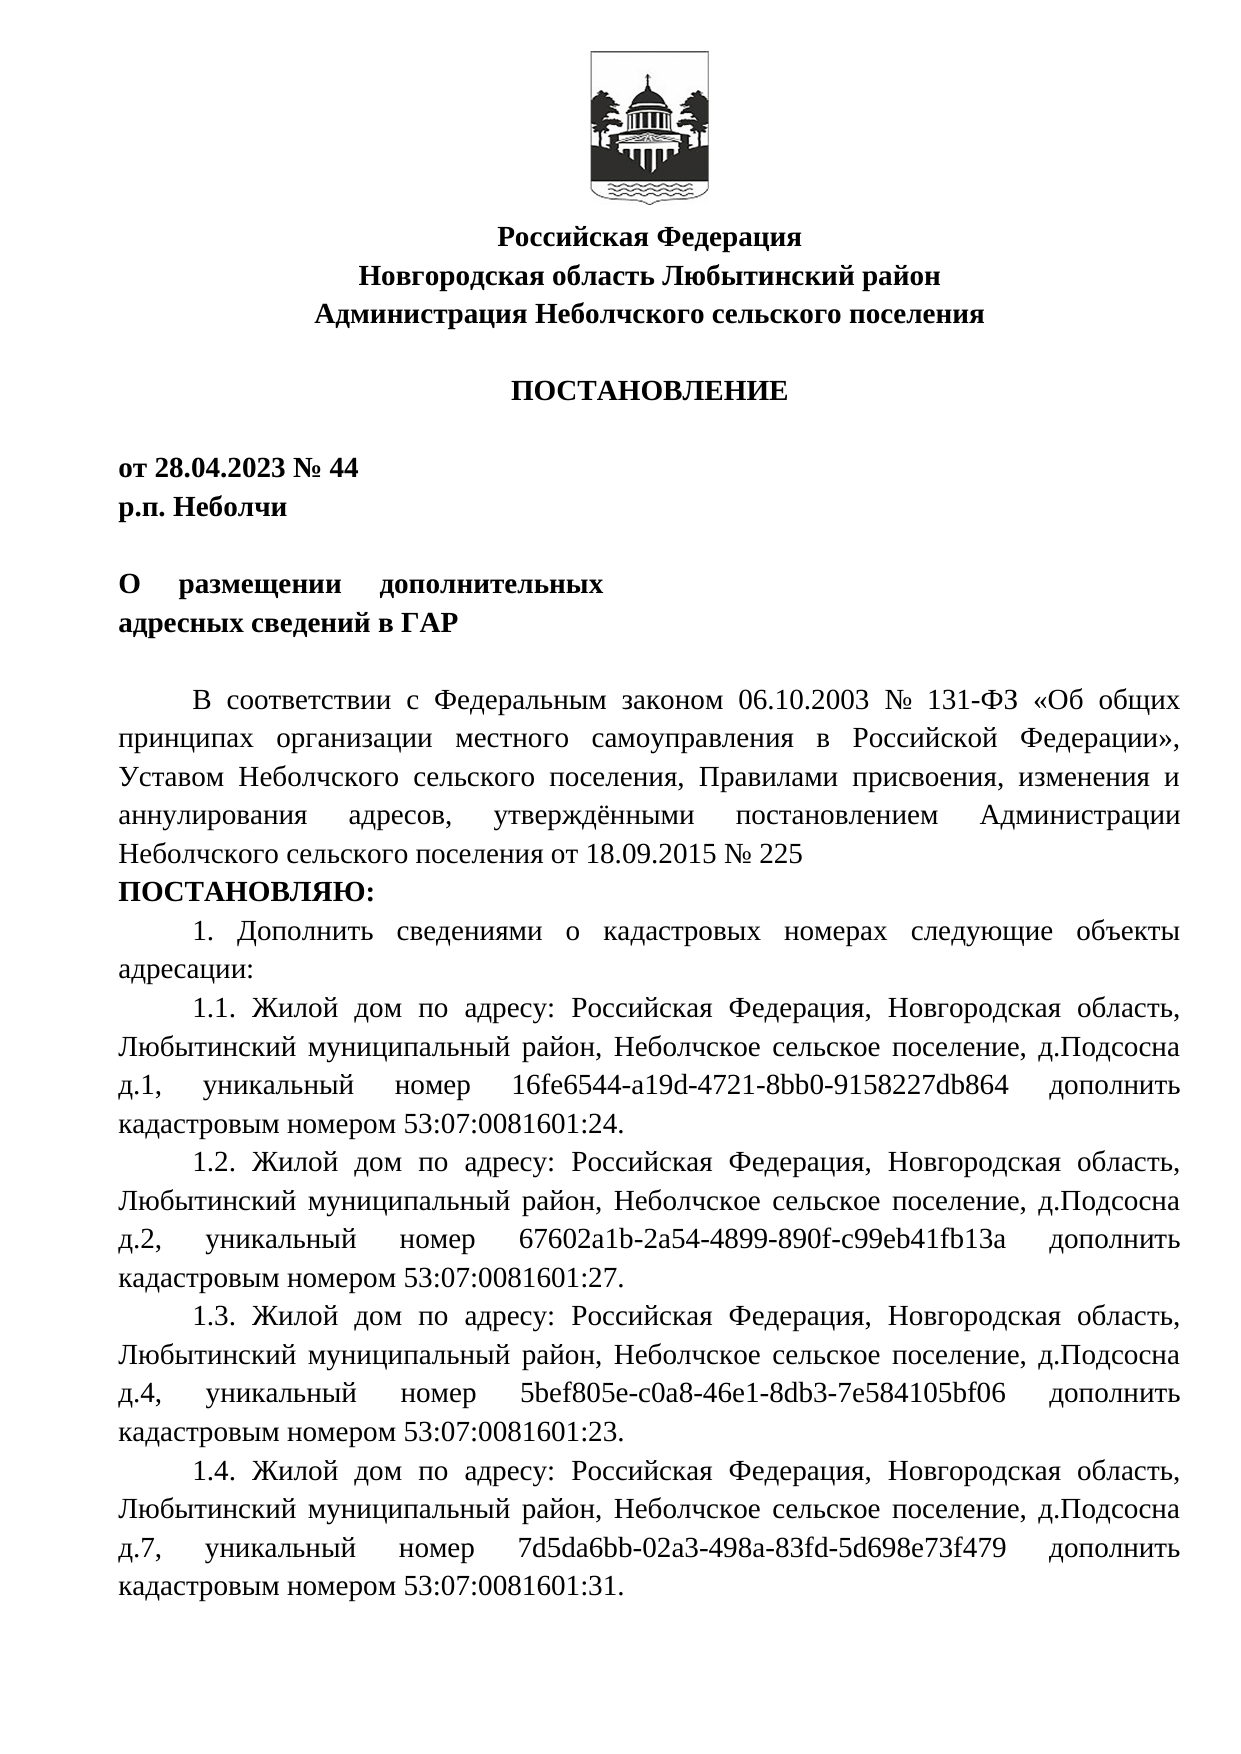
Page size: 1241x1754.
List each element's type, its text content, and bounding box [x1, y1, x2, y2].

text ПОСТАНОВЛЕНИЕ [118, 373, 1181, 407]
picture [590, 51, 709, 205]
text Администрация Неболчского сельского поселения [118, 296, 1181, 330]
text В соответствии с Федеральным законом 06.10.2003 № 131-ФЗ «Об общих принципах организации местного самоуправления в Российской Федерации», Уставом Неболчского сельского поселения, Правилами присвоения, изменения и аннулирования адресов, утверждёнными постановлением Администрации Неболчского сельского поселения от 18.09.2015 № 225 [118, 682, 1181, 869]
text 1.4. Жилой дом по адресу: Российская Федерация, Новгородская область, Любытинский муниципальный район, Неболчское сельское поселение, д.Подсосна д.7, уникальный номер 7d5da6bb-02a3-498a-83fd-5d698e73f479 дополнить кадастровым номером 53:07:0081601:31. [118, 1453, 1181, 1602]
text 1.1. Жилой дом по адресу: Российская Федерация, Новгородская область, Любытинский муниципальный район, Неболчское сельское поселение, д.Подсосна д.1, уникальный номер 16fe6544-a19d-4721-8bb0-9158227db864 дополнить кадастровым номером 53:07:0081601:24. [118, 990, 1181, 1139]
text 1.3. Жилой дом по адресу: Российская Федерация, Новгородская область, Любытинский муниципальный район, Неболчское сельское поселение, д.Подсосна д.4, уникальный номер 5bef805e-c0a8-46e1-8db3-7e584105bf06 дополнить кадастровым номером 53:07:0081601:23. [118, 1298, 1181, 1448]
text от 28.04.2023 № 44 [118, 451, 1181, 484]
text ПОСТАНОВЛЯЮ: [118, 874, 1181, 908]
text 1.2. Жилой дом по адресу: Российская Федерация, Новгородская область, Любытинский муниципальный район, Неболчское сельское поселение, д.Подсосна д.2, уникальный номер 67602a1b-2a54-4899-890f-c99eb41fb13a дополнить кадастровым номером 53:07:0081601:27. [118, 1144, 1181, 1293]
text Новгородская область Любытинский район [118, 258, 1181, 291]
text Российская Федерация [118, 219, 1181, 253]
text 1. Дополнить сведениями о кадастровых номерах следующие объекты адресации: [118, 913, 1181, 985]
text О размещении дополнительных адресных сведений в ГАР [118, 566, 603, 638]
text р.п. Неболчи [118, 489, 1181, 523]
